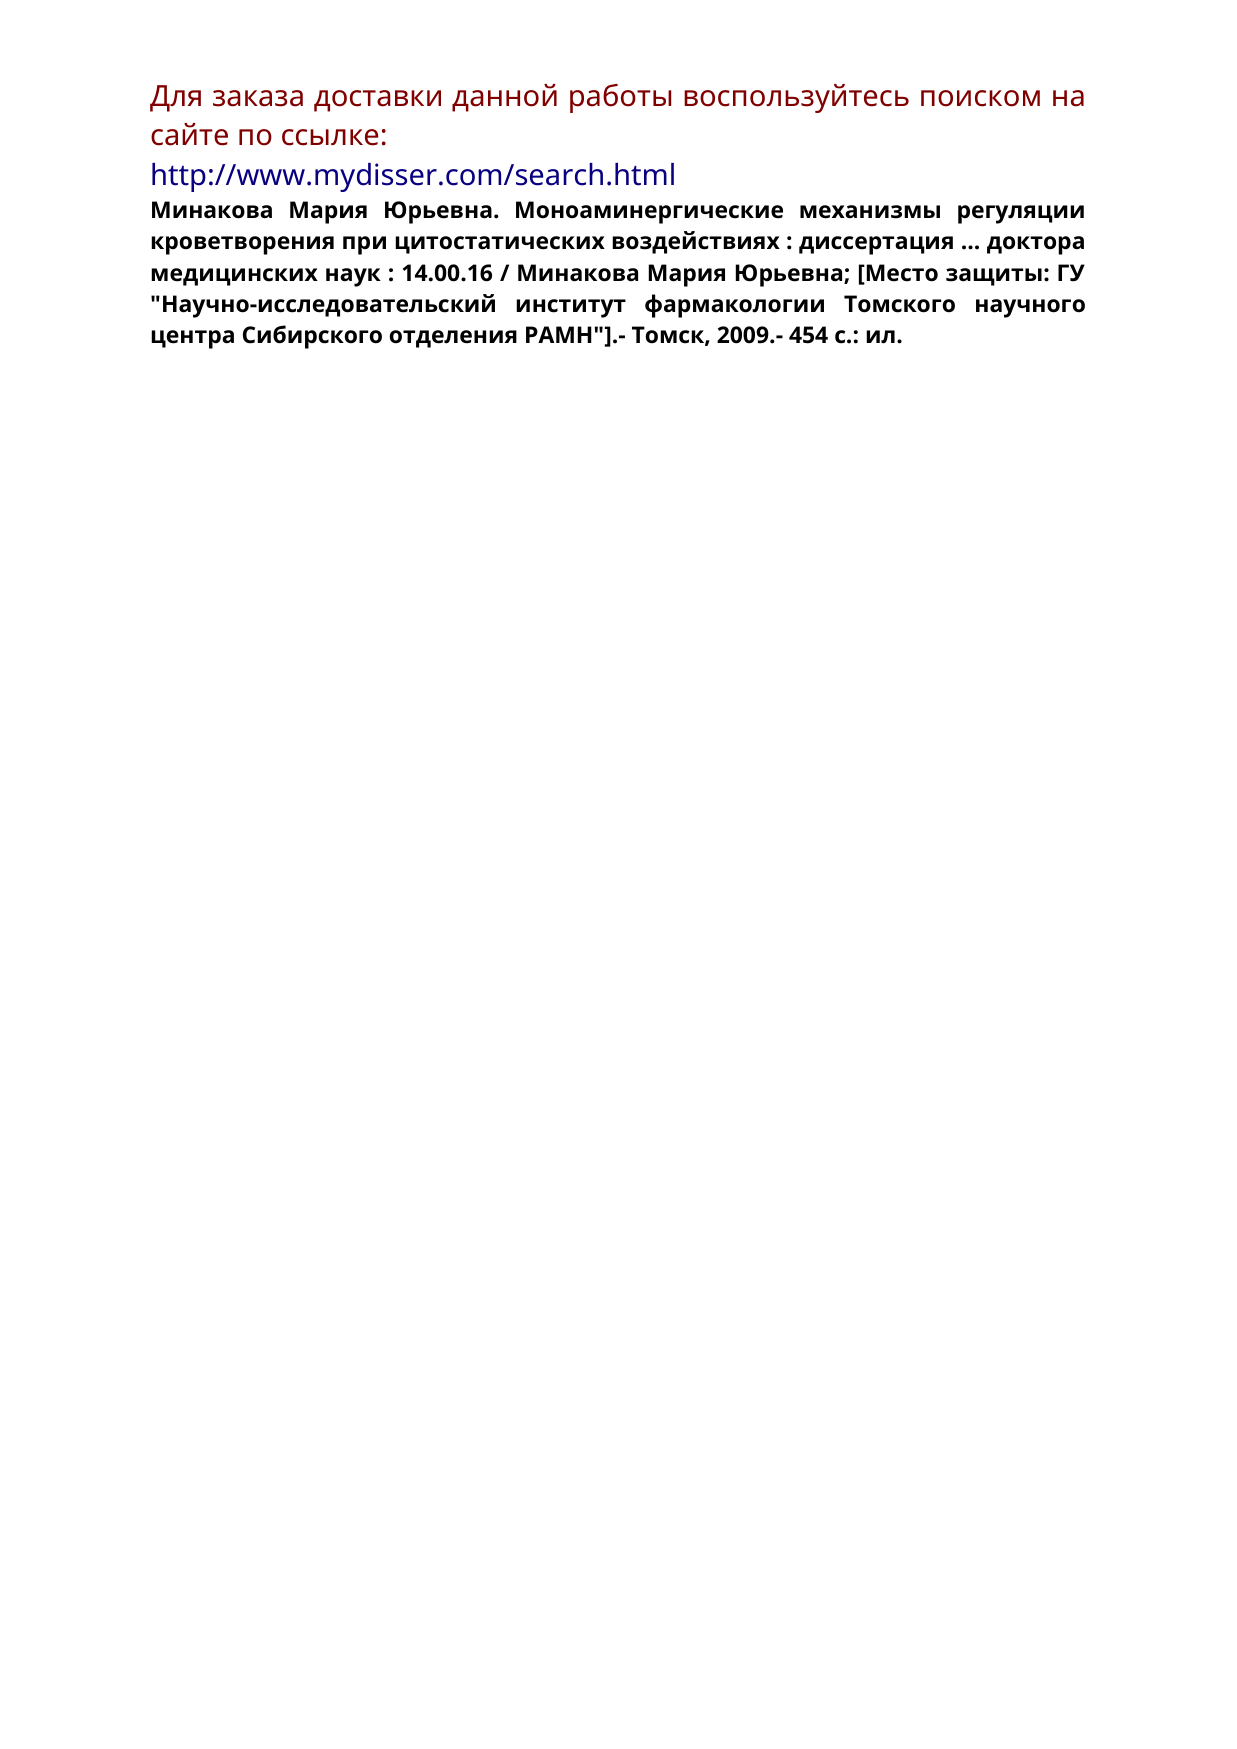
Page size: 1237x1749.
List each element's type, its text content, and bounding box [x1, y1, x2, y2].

text Минакова Мария Юрьевна. Моноаминергические механизмы регуляции кроветворения при цитостатических воздействиях : диссертация ... доктора медицинских наук : 14.00.16 / Минакова Мария Юрьевна; [Место защиты: ГУ "Научно-исследовательский институт фармакологии Томского научного центра Сибирского отделения РАМН"].- Томск, 2009.- 454 с.: ил. [150, 194, 1086, 350]
